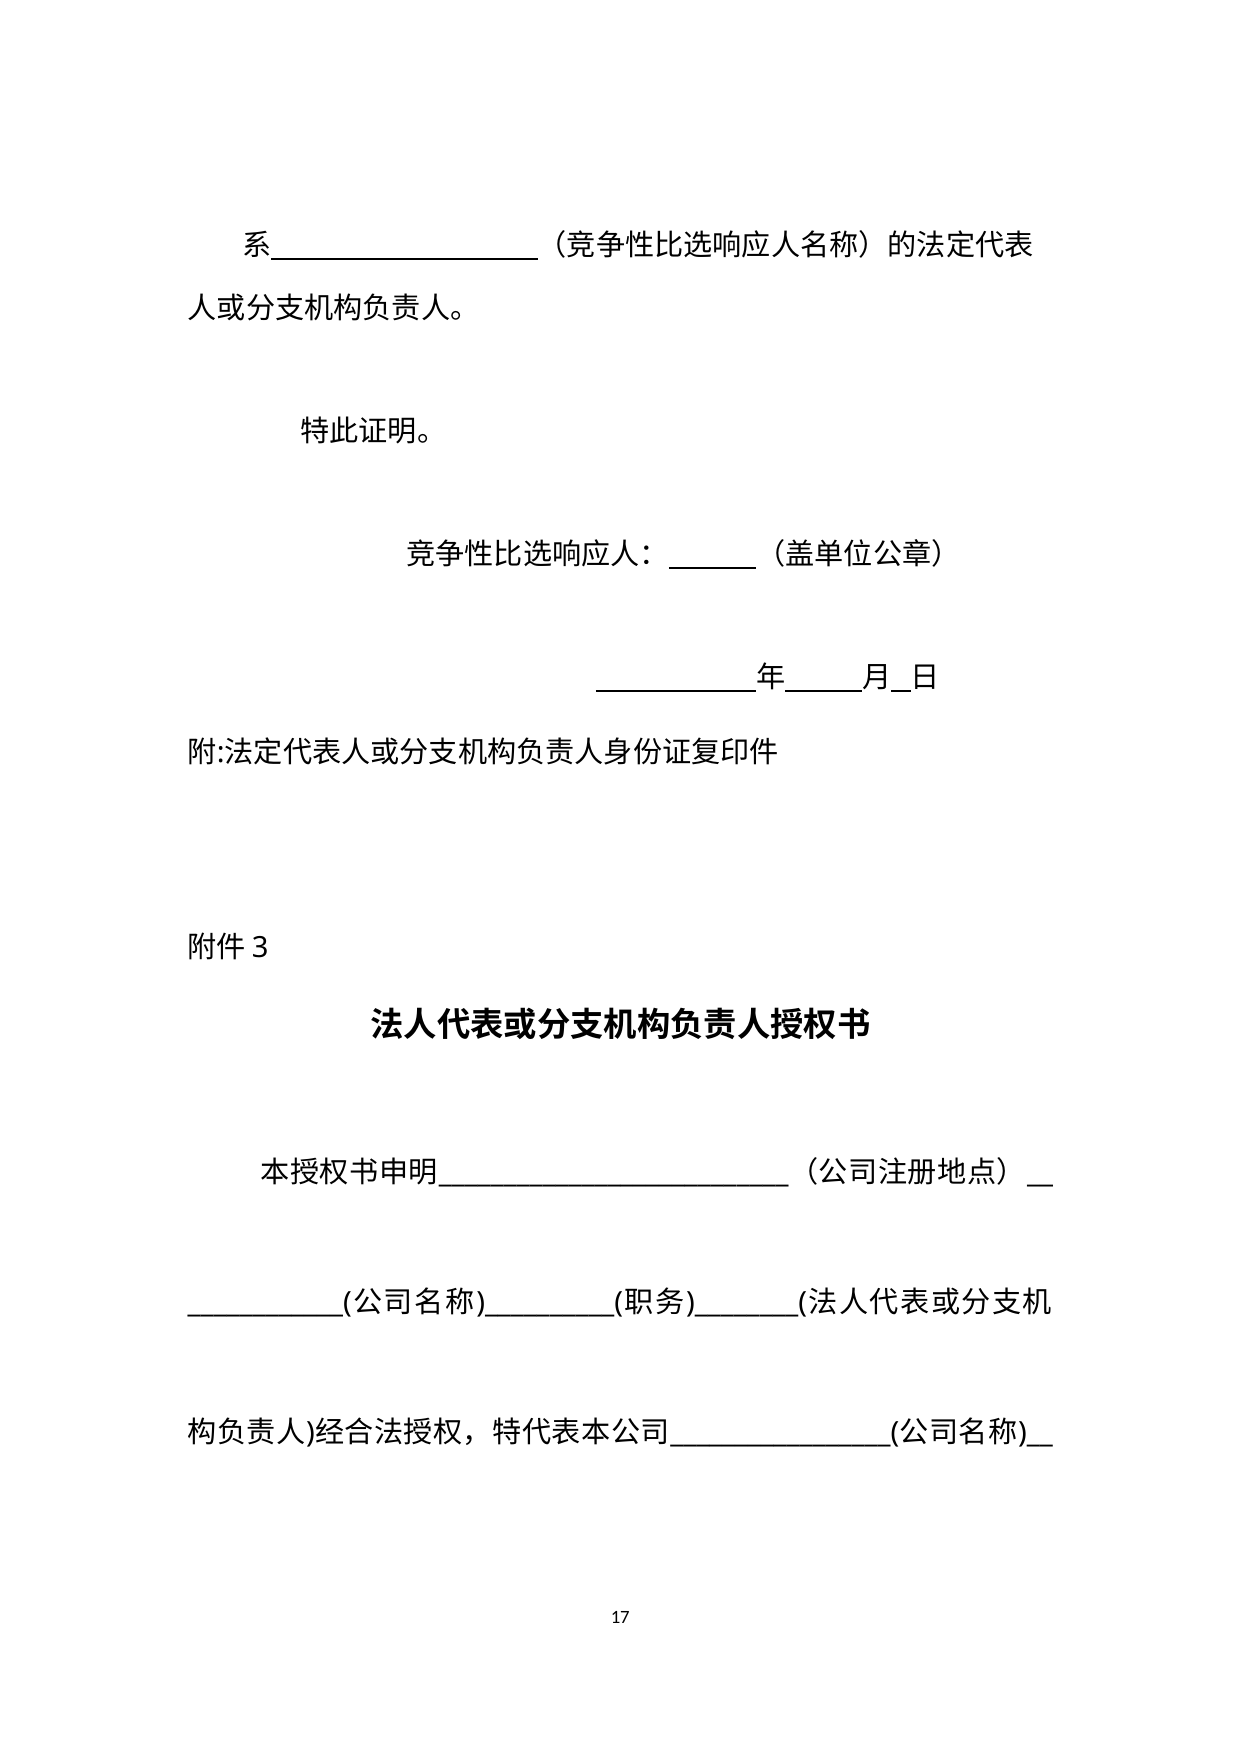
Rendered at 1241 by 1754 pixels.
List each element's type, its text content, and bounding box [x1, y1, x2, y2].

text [187, 1137, 1053, 1462]
text 竞争性比选响应人： （盖单位公章） [187, 531, 1053, 573]
text 特此证明。 [187, 408, 1053, 450]
text 系 （竞争性比选响应人名称）的法定代表人或分支机构负责人。 [187, 221, 1053, 327]
text 附件3 [187, 912, 1053, 977]
text 年 月 日 [187, 654, 1053, 696]
text 法人代表或分支机构负责人授权书 [187, 998, 1053, 1046]
text 附:法定代表人或分支机构负责人身份证复印件 [187, 717, 1053, 782]
